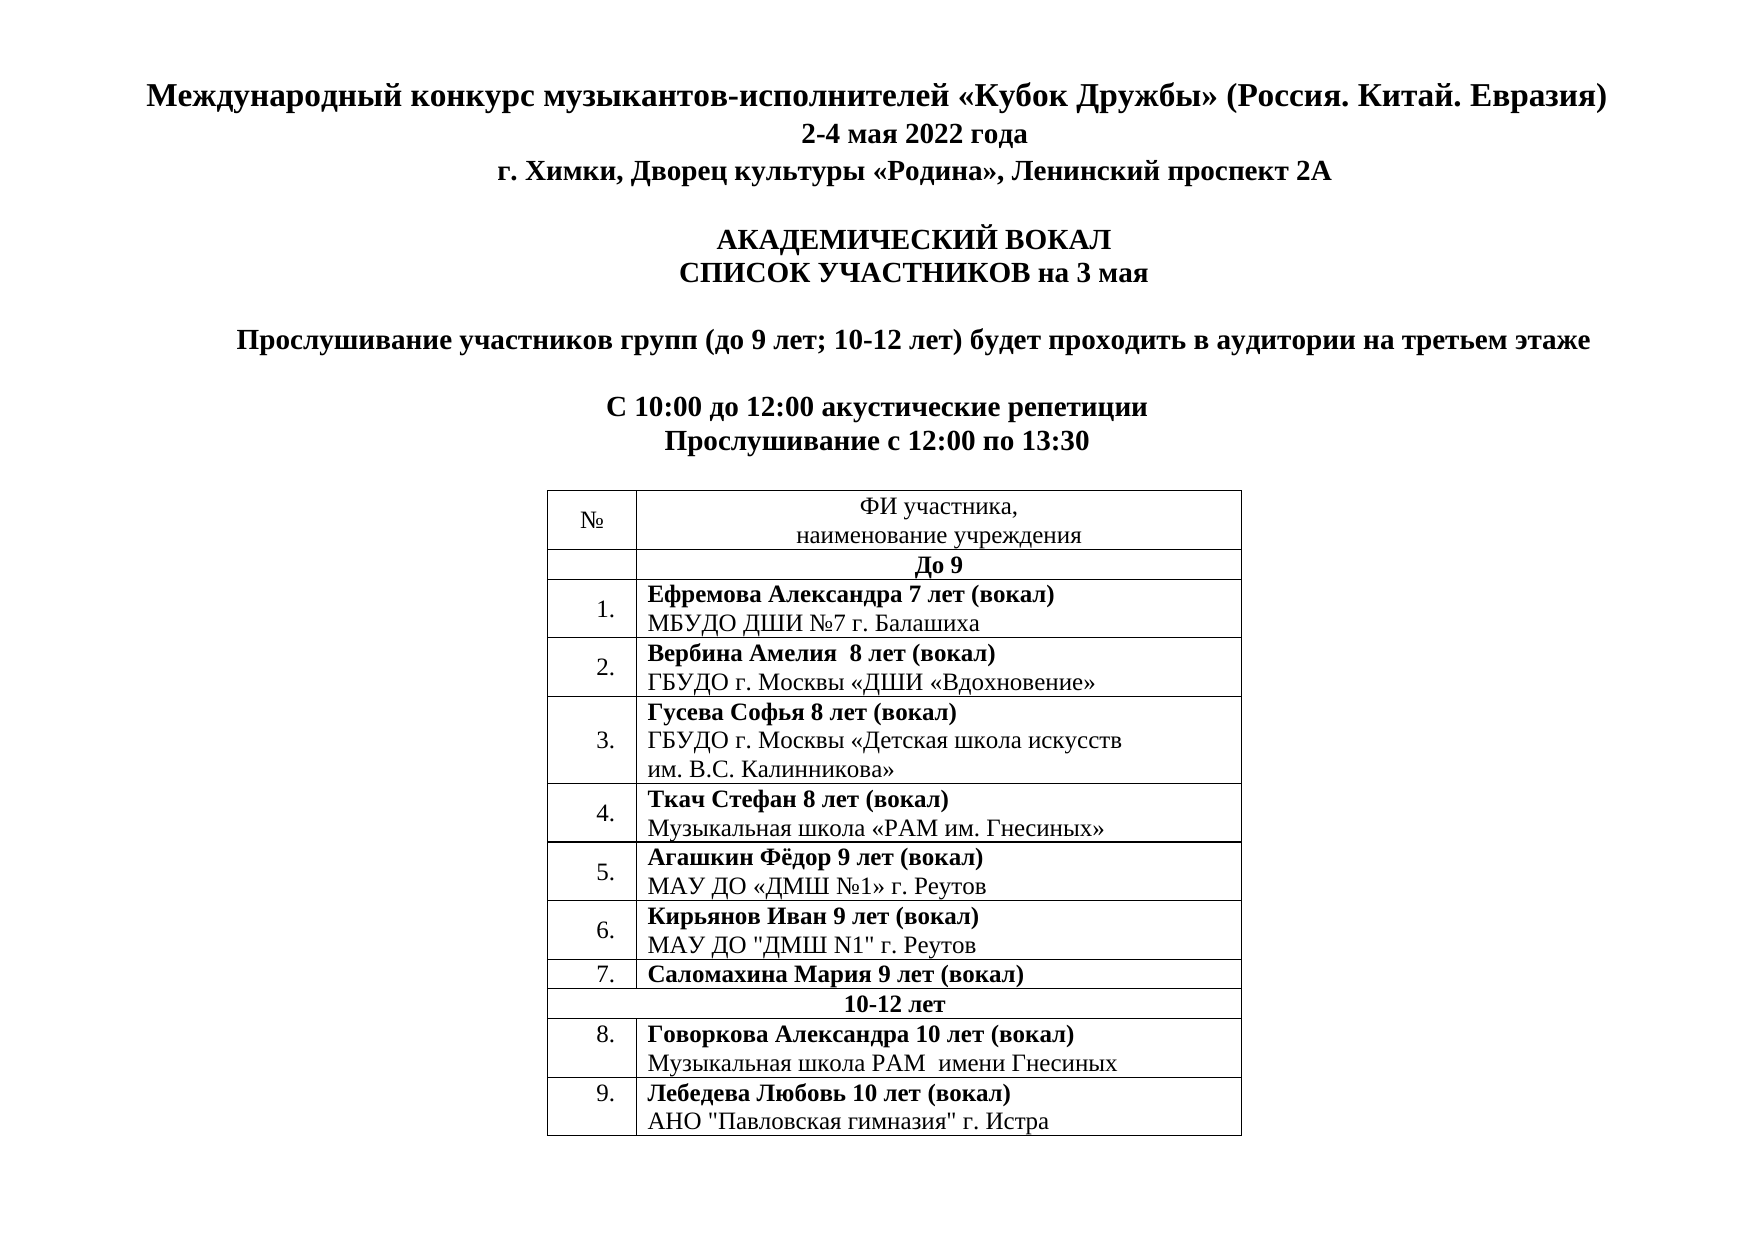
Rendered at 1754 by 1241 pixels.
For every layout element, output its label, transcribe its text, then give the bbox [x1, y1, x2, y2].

table_cell Агашкин Фёдор 9 лет (вокал) МАУ ДО «ДМШ №1» г. Реутов [637, 843, 1241, 900]
text г. Химки, Дворец культуры «Родина», Ленинский проспект 2А [75, 151, 1679, 188]
table_cell Ефремова Александра 7 лет (вокал) МБУДО ДШИ №7 г. Балашиха [637, 580, 1241, 637]
table_cell [548, 901, 636, 958]
table_cell [548, 960, 636, 988]
table_cell Гусева Софья 8 лет (вокал) ГБУДО г. Москвы «Детская школа искусств им. В.С. Калинникова» [637, 697, 1241, 783]
table_header № [548, 491, 636, 549]
text СПИСОК УЧАСТНИКОВ на 3 мая [75, 255, 1679, 289]
text Прослушивание с 12:00 по 13:30 [75, 423, 1679, 457]
table_cell До 9 [637, 550, 1241, 578]
table_cell [548, 580, 636, 637]
table_cell Кирьянов Иван 9 лет (вокал) МАУ ДО "ДМШ N1" г. Реутов [637, 901, 1241, 958]
table_cell [548, 1078, 636, 1135]
table_cell [548, 638, 636, 696]
table_cell 10-12 лет [548, 989, 1241, 1018]
text С 10:00 до 12:00 акустические репетиции [75, 389, 1679, 423]
table_cell Саломахина Мария 9 лет (вокал) [637, 960, 1241, 988]
text Международный конкурс музыкантов-исполнителей «Кубок Дружбы» (Россия. Китай. Евразия) [75, 75, 1679, 113]
table_cell [548, 784, 636, 841]
table_cell Говоркова Александра 10 лет (вокал) Музыкальная школа РАМ имени Гнесиных [637, 1019, 1241, 1077]
table_cell [548, 843, 636, 900]
table_header ФИ участника, наименование учреждения [637, 491, 1241, 549]
text АКАДЕМИЧЕСКИЙ ВОКАЛ [75, 222, 1679, 255]
table_cell [548, 1019, 636, 1077]
table_cell Вербина Амелия 8 лет (вокал) ГБУДО г. Москвы «ДШИ «Вдохновение» [637, 638, 1241, 696]
text Прослушивание участников групп (до 9 лет; 10-12 лет) будет проходить в аудитории на третьем этаже [75, 322, 1679, 356]
table_cell [548, 697, 636, 783]
table_cell [548, 550, 636, 578]
table_cell Ткач Стефан 8 лет (вокал) Музыкальная школа «РАМ им. Гнесиных» [637, 784, 1241, 841]
text 2-4 мая 2022 года [75, 113, 1679, 151]
table_cell Лебедева Любовь 10 лет (вокал) АНО "Павловская гимназия" г. Истра [637, 1078, 1241, 1135]
